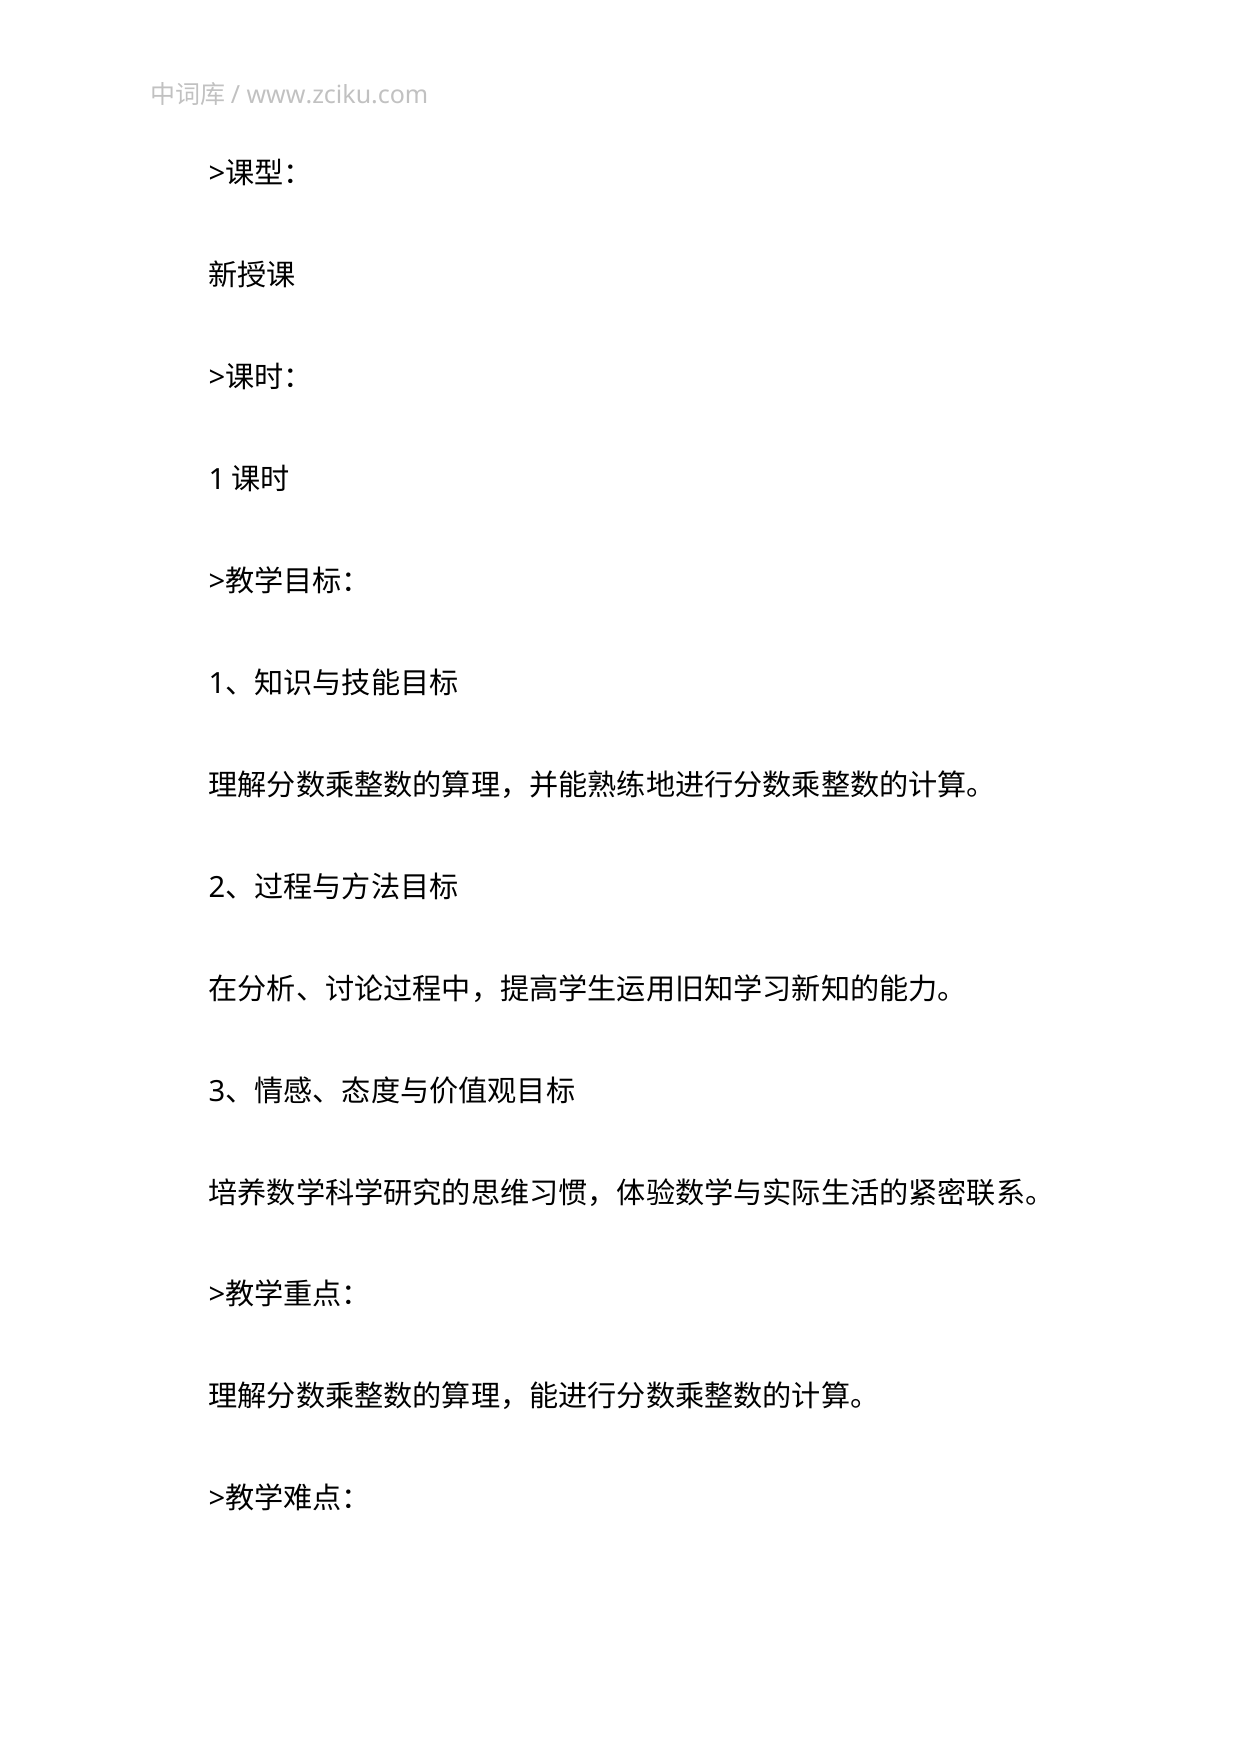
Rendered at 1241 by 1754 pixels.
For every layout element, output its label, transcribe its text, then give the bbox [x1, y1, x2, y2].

text >课型： [150, 150, 1090, 192]
text >教学重点： [150, 1271, 1090, 1313]
text 1课时 [150, 456, 1090, 498]
text >课时： [150, 354, 1090, 396]
text >教学难点： [150, 1475, 1090, 1517]
text >教学目标： [150, 558, 1090, 600]
text 2、过程与方法目标 [150, 863, 1090, 906]
text 理解分数乘整数的算理，能进行分数乘整数的计算。 [150, 1373, 1090, 1415]
text 新授课 [150, 252, 1090, 294]
text 3、情感、态度与价值观目标 [150, 1067, 1090, 1109]
text 理解分数乘整数的算理，并能熟练地进行分数乘整数的计算。 [150, 762, 1090, 804]
text 在分析、讨论过程中，提高学生运用旧知学习新知的能力。 [150, 965, 1090, 1008]
text 1、知识与技能目标 [150, 660, 1090, 702]
text 培养数学科学研究的思维习惯，体验数学与实际生活的紧密联系。 [150, 1169, 1090, 1211]
